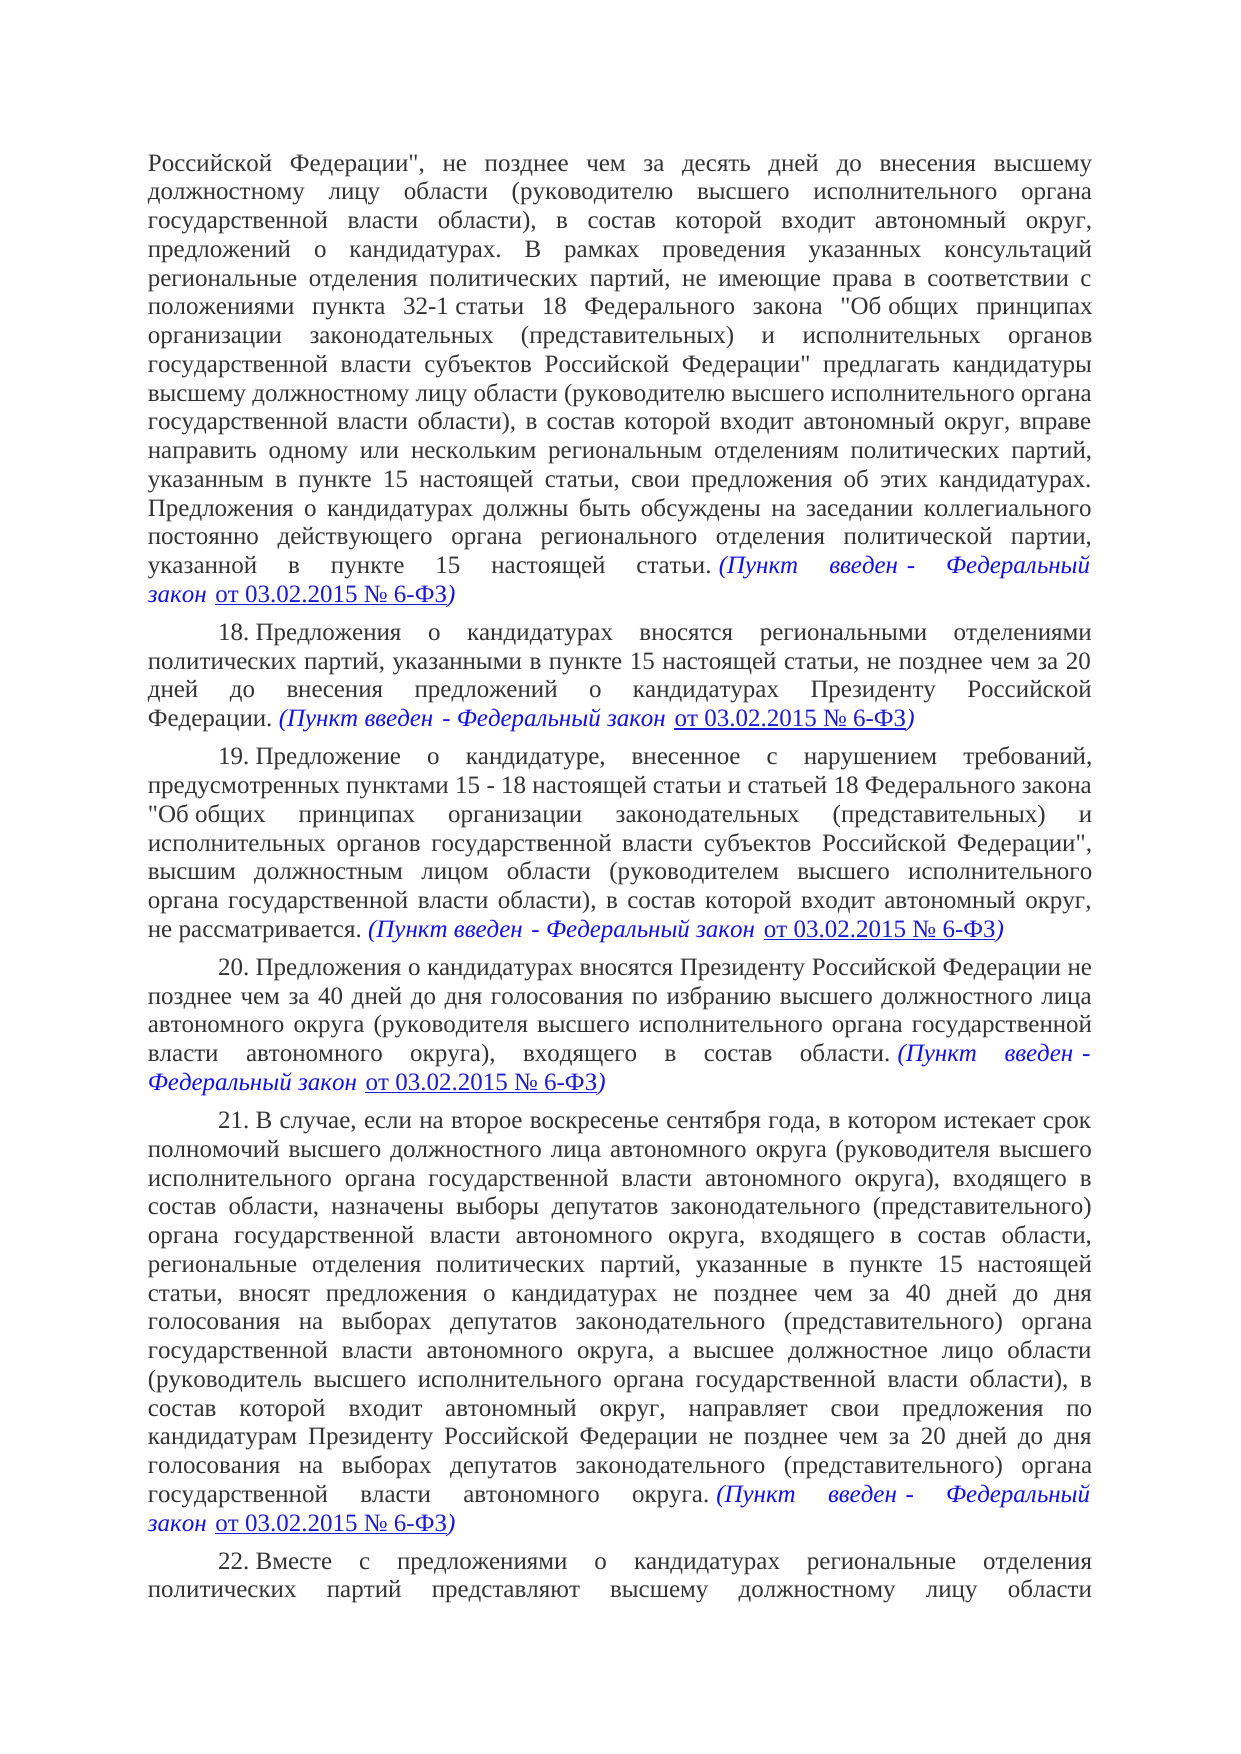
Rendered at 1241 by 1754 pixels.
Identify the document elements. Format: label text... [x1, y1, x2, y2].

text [148, 148, 1093, 608]
text 21. В случае, если на второе воскресенье сентября года, в котором истекает срок полномочий высшего должностного лица автономного округа (руководителя высшего исполнительного органа государственной власти автономного округа), входящего в состав области, назначены выборы депутатов законодательного (представительного) органа государственной власти автономного округа, входящего в состав области, региональные отделения политических партий, указанные в пункте 15 настоящей статьи, вносят предложения о кандидатурах не позднее чем за 40 дней до дня голосования на выборах депутатов законодательного (представительного) органа государственной власти автономного округа, а высшее должностное лицо области (руководитель высшего исполнительного органа государственной власти области), в состав которой входит автономный округ, направляет свои предложения по кандидатурам Президенту Российской Федерации не позднее чем за 20 дней до дня голосования на выборах депутатов законодательного (представительного) органа государственной власти автономного округа. (Пункт введен - Федеральный закон от 03.02.2015 № 6-ФЗ) [148, 1105, 1093, 1536]
text 18. Предложения о кандидатурах вносятся региональными отделениями политических партий, указанными в пункте 15 настоящей статьи, не позднее чем за 20 дней до внесения предложений о кандидатурах Президенту Российской Федерации. (Пункт введен - Федеральный закон от 03.02.2015 № 6-ФЗ) [148, 617, 1093, 732]
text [148, 1546, 1093, 1603]
text 20. Предложения о кандидатурах вносятся Президенту Российской Федерации не позднее чем за 40 дней до дня голосования по избранию высшего должностного лица автономного округа (руководителя высшего исполнительного органа государственной власти автономного округа), входящего в состав области. (Пункт введен - Федеральный закон от 03.02.2015 № 6-ФЗ) [148, 952, 1093, 1096]
text 19. Предложение о кандидатуре, внесенное с нарушением требований, предусмотренных пунктами 15 - 18 настоящей статьи и статьей 18 Федерального закона "Об общих принципах организации законодательных (представительных) и исполнительных органов государственной власти субъектов Российской Федерации", высшим должностным лицом области (руководителем высшего исполнительного органа государственной власти области), в состав которой входит автономный округ, не рассматривается. (Пункт введен - Федеральный закон от 03.02.2015 № 6-ФЗ) [148, 741, 1093, 943]
